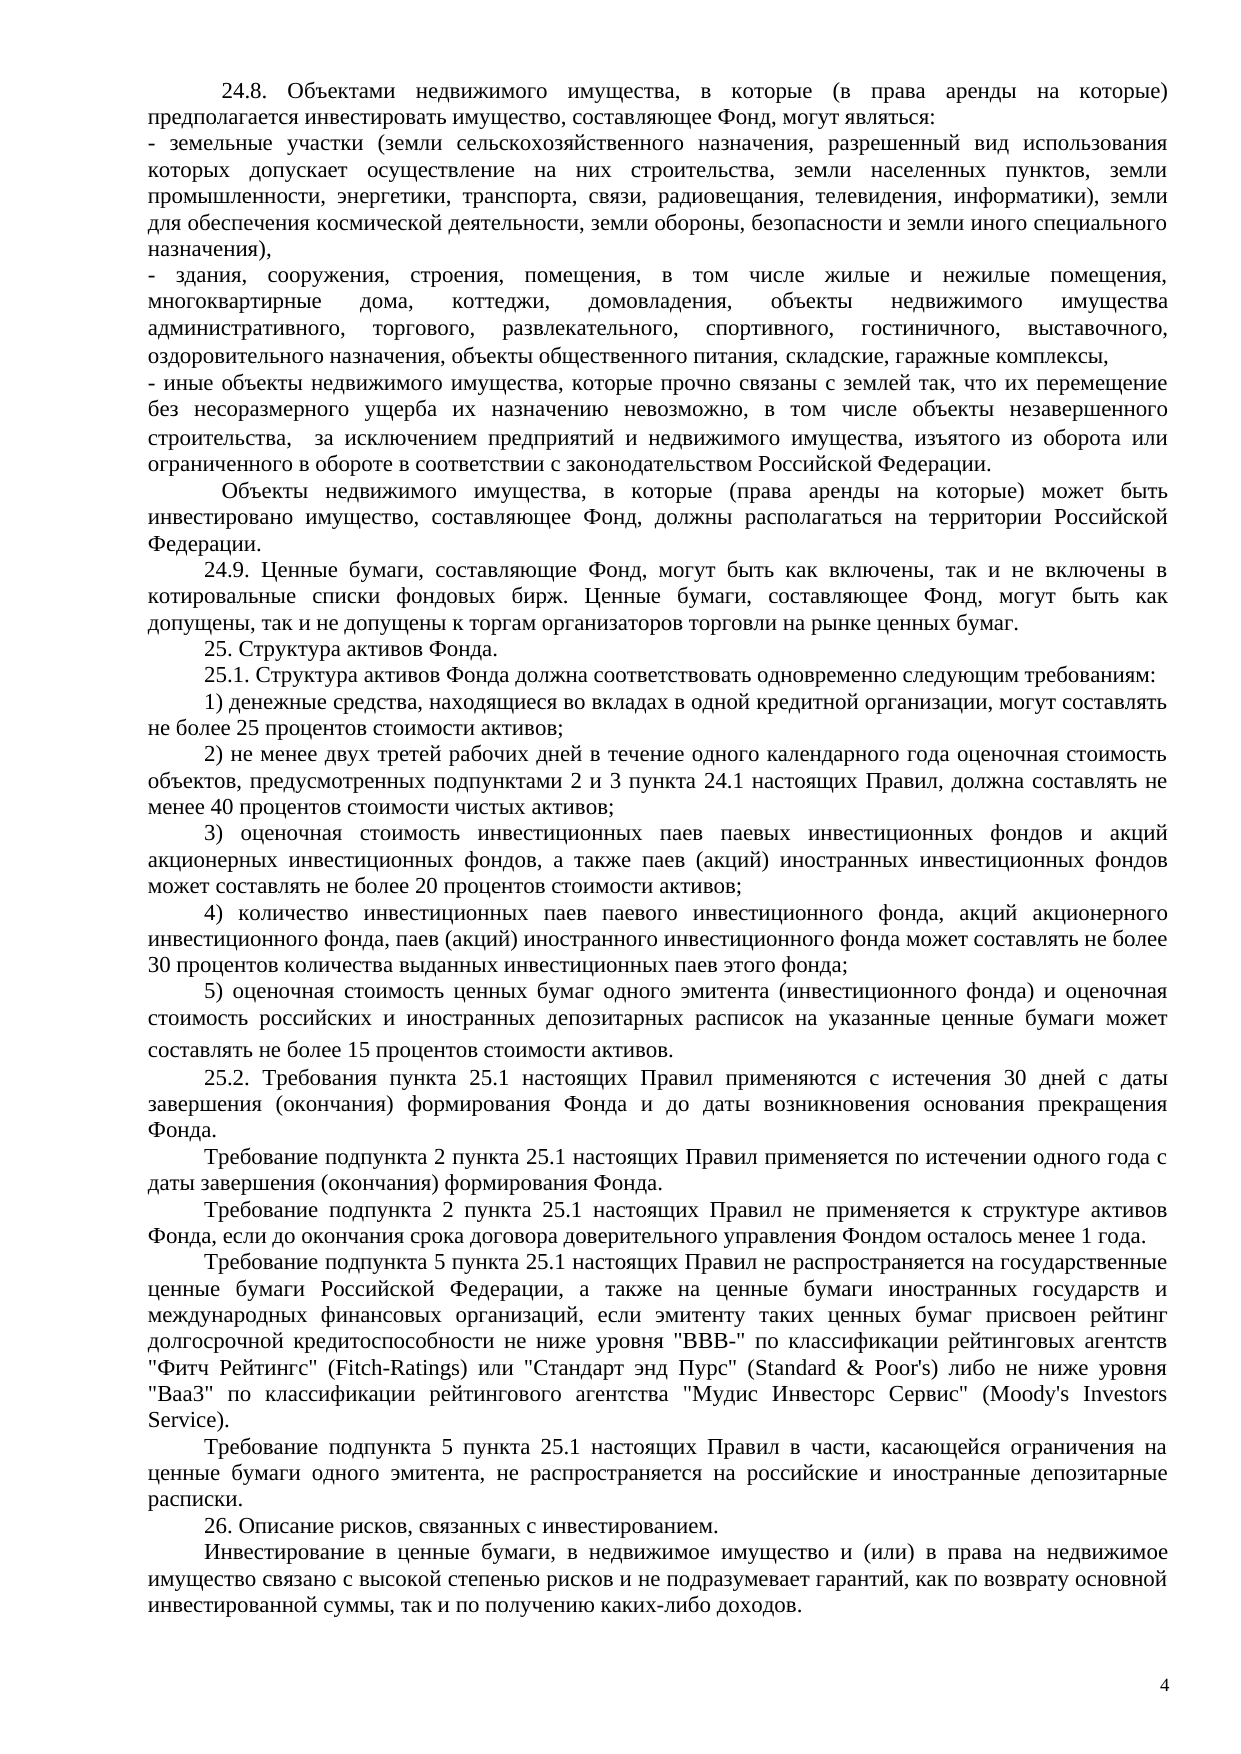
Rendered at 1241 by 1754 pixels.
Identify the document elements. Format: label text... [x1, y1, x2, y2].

text 4) количество инвестиционных паев паевого инвестиционного фонда, акций акционерного инвестиционного фонда, паев (акций) иностранного инвестиционного фонда может составлять не более 30 процентов количества выданных инвестиционных паев этого фонда; [148, 898, 1169, 978]
text - здания, сооружения, строения, помещения, в том числе жилые и нежилые помещения, многоквартирные дома, коттеджи, домовладения, объекты недвижимого имущества административного, торгового, развлекательного, спортивного, гостиничного, выставочного, оздоровительного назначения, объекты общественного питания, складские, гаражные комплексы, [148, 261, 1169, 369]
text Объекты недвижимого имущества, в которые (права аренды на которые) может быть инвестировано имущество, составляющее Фонд, должны располагаться на территории Российской Федерации. [148, 477, 1169, 556]
text 25.2. Требования пункта 25.1 настоящих Правил применяются с истечения 30 дней с даты завершения (окончания) формирования Фонда и до даты возникновения основания прекращения Фонда. [148, 1064, 1169, 1143]
text 24.9. Ценные бумаги, составляющие Фонд, могут быть как включены, так и не включены в котировальные списки фондовых бирж. Ценные бумаги, составляющее Фонд, могут быть как допущены, так и не допущены к торгам организаторов торговли на рынке ценных бумаг. [148, 556, 1169, 635]
text 24.8. Объектами недвижимого имущества, в которые (в права аренды на которые) предполагается инвестировать имущество, составляющее Фонд, могут являться: [148, 77, 1169, 129]
text - земельные участки (земли сельскохозяйственного назначения, разрешенный вид использования которых допускает осуществление на них строительства, земли населенных пунктов, земли промышленности, энергетики, транспорта, связи, радиовещания, телевидения, информатики), земли для обеспечения космической деятельности, земли обороны, безопасности и земли иного специального назначения), [148, 129, 1169, 261]
text 3) оценочная стоимость инвестиционных паев паевых инвестиционных фондов и акций акционерных инвестиционных фондов, а также паев (акций) иностранных инвестиционных фондов может составлять не более 20 процентов стоимости активов; [148, 819, 1169, 898]
text 1) денежные средства, находящиеся во вкладах в одной кредитной организации, могут составлять не более 25 процентов стоимости активов; [148, 688, 1169, 740]
text 25. Структура активов Фонда. [148, 635, 1169, 661]
text 2) не менее двух третей рабочих дней в течение одного календарного года оценочная стоимость объектов, предусмотренных подпунктами 2 и 3 пункта 24.1 настоящих Правил, должна составлять не менее 40 процентов стоимости чистых активов; [148, 740, 1169, 819]
text 26. Описание рисков, связанных с инвестированием. [148, 1512, 1169, 1538]
text - иные объекты недвижимого имущества, которые прочно связаны с землей так, что их перемещение без несоразмерного ущерба их назначению невозможно, в том числе объекты незавершенного строительства, за исключением предприятий и недвижимого имущества, изъятого из оборота или ограниченного в обороте в соответствии с законодательством Российской Федерации. [148, 369, 1169, 477]
text Требование подпункта 2 пункта 25.1 настоящих Правил не применяется к структуре активов Фонда, если до окончания срока договора доверительного управления Фондом осталось менее 1 года. [148, 1196, 1169, 1248]
text Требование подпункта 2 пункта 25.1 настоящих Правил применяется по истечении одного года с даты завершения (окончания) формирования Фонда. [148, 1143, 1169, 1196]
text 25.1. Структура активов Фонда должна соответствовать одновременно следующим требованиям: [148, 661, 1169, 688]
text Требование подпункта 5 пункта 25.1 настоящих Правил в части, касающейся ограничения на ценные бумаги одного эмитента, не распространяется на российские и иностранные депозитарные расписки. [148, 1433, 1169, 1512]
text Требование подпункта 5 пункта 25.1 настоящих Правил не распространяется на государственные ценные бумаги Российской Федерации, а также на ценные бумаги иностранных государств и международных финансовых организаций, если эмитенту таких ценных бумаг присвоен рейтинг долгосрочной кредитоспособности не ниже уровня "BBB-" по классификации рейтинговых агентств "Фитч Рейтингс" (Fitch-Ratings) или "Стандарт энд Пурс" (Standard & Poor's) либо не ниже уровня "Baa3" по классификации рейтингового агентства "Мудис Инвесторс Сервис" (Moody's Investors Service). [148, 1248, 1169, 1433]
text 5) оценочная стоимость ценных бумаг одного эмитента (инвестиционного фонда) и оценочная стоимость российских и иностранных депозитарных расписок на указанные ценные бумаги может составлять не более 15 процентов стоимости активов. [148, 978, 1169, 1064]
text Инвестирование в ценные бумаги, в недвижимое имущество и (или) в права на недвижимое имущество связано с высокой степенью рисков и не подразумевает гарантий, как по возврату основной инвестированной суммы, так и по получению каких-либо доходов. [148, 1538, 1169, 1617]
